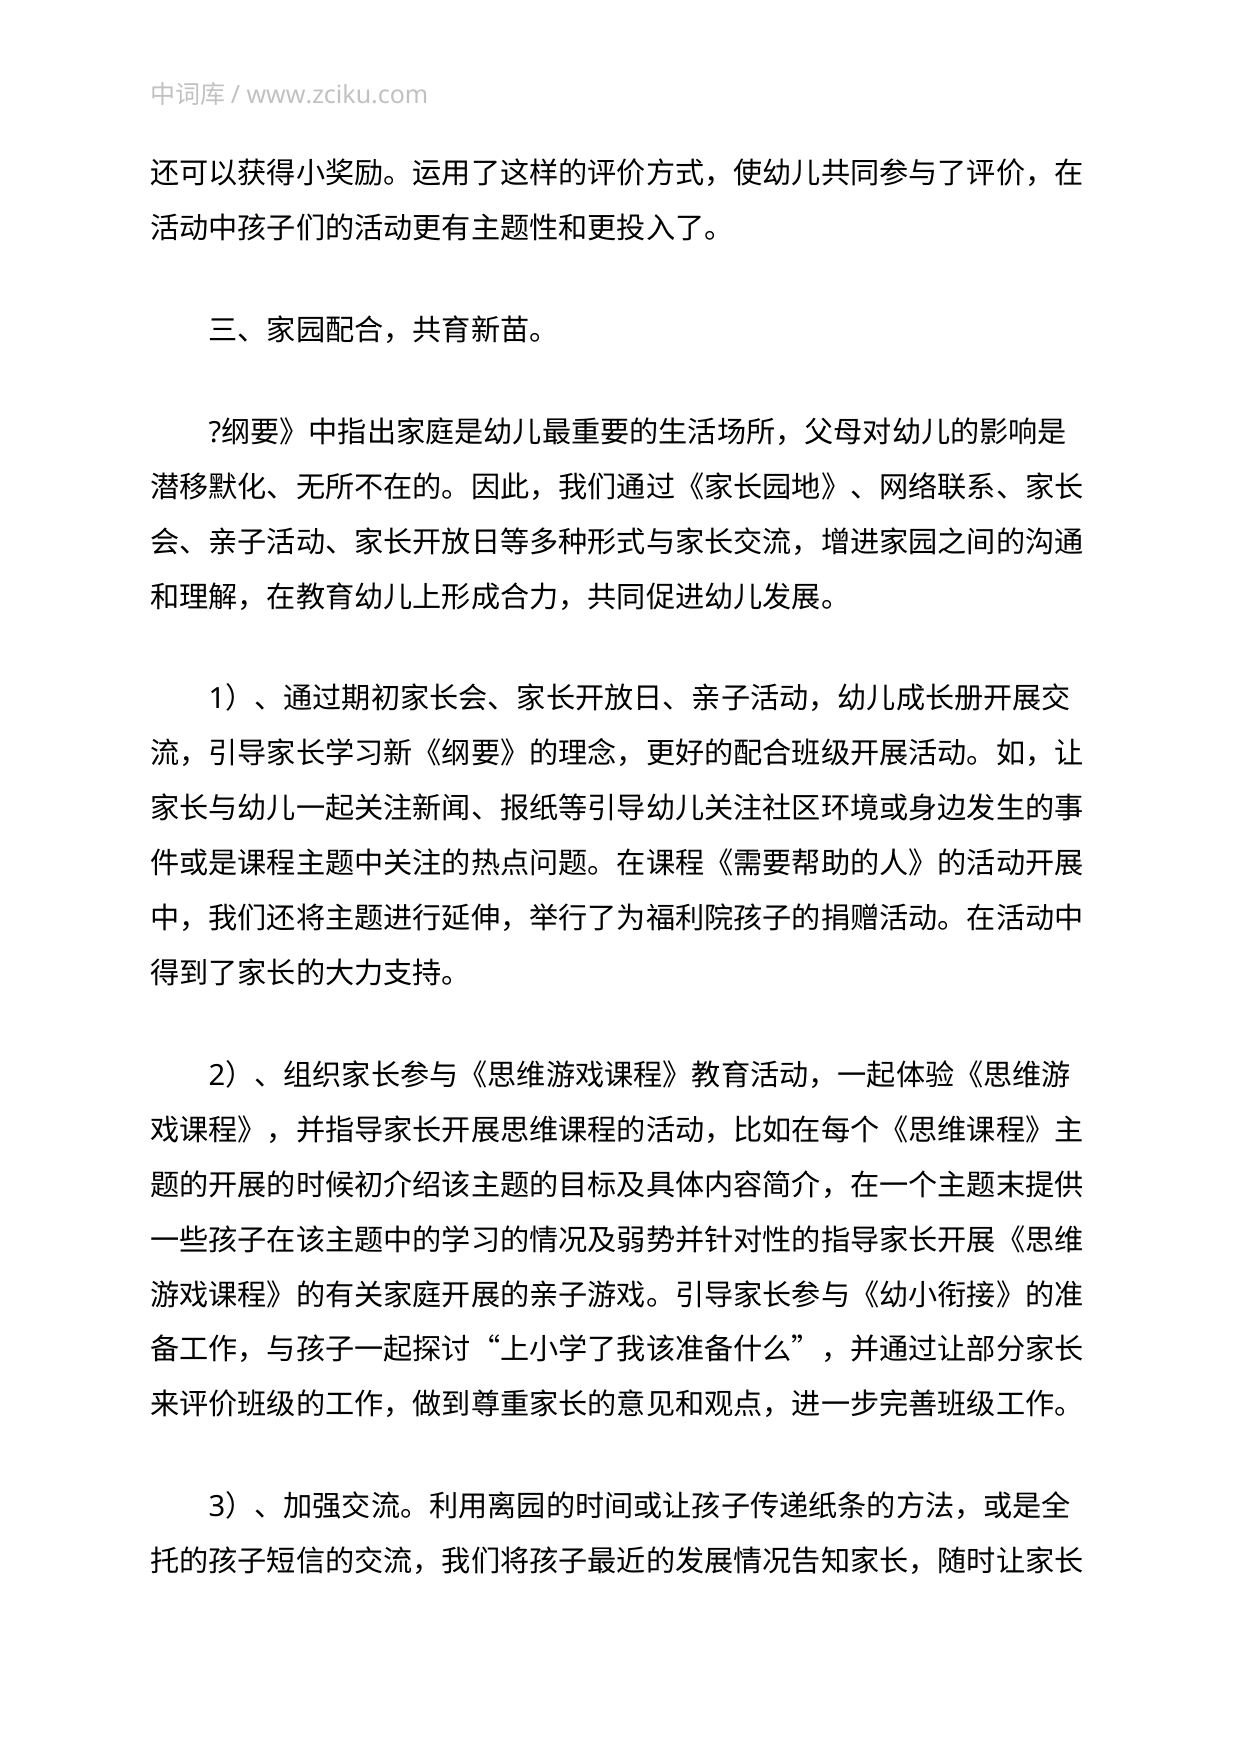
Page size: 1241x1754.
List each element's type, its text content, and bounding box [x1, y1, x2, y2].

text 2）、组织家长参与《思维游戏课程》教育活动，一起体验《思维游戏课程》，并指导家长开展思维课程的活动，比如在每个《思维课程》主题的开展的时候初介绍该主题的目标及具体内容简介，在一个主题末提供一些孩子在该主题中的学习的情况及弱势并针对性的指导家长开展《思维游戏课程》的有关家庭开展的亲子游戏。引导家长参与《幼小衔接》的准备工作，与孩子一起探讨“上小学了我该准备什么”，并通过让部分家长来评价班级的工作，做到尊重家长的意见和观点，进一步完善班级工作。 [150, 1051, 1090, 1423]
text 1）、通过期初家长会、家长开放日、亲子活动，幼儿成长册开展交流，引导家长学习新《纲要》的理念，更好的配合班级开展活动。如，让家长与幼儿一起关注新闻、报纸等引导幼儿关注社区环境或身边发生的事件或是课程主题中关注的热点问题。在课程《需要帮助的人》的活动开展中，我们还将主题进行延伸，举行了为福利院孩子的捐赠活动。在活动中得到了家长的大力支持。 [150, 675, 1090, 992]
text 三、家园配合，共育新苗。 [150, 307, 1090, 349]
text ?纲要》中指出家庭是幼儿最重要的生活场所，父母对幼儿的影响是潜移默化、无所不在的。因此，我们通过《家长园地》、网络联系、家长会、亲子活动、家长开放日等多种形式与家长交流，增进家园之间的沟通和理解，在教育幼儿上形成合力，共同促进幼儿发展。 [150, 408, 1090, 616]
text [150, 150, 1090, 247]
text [150, 1483, 1090, 1580]
